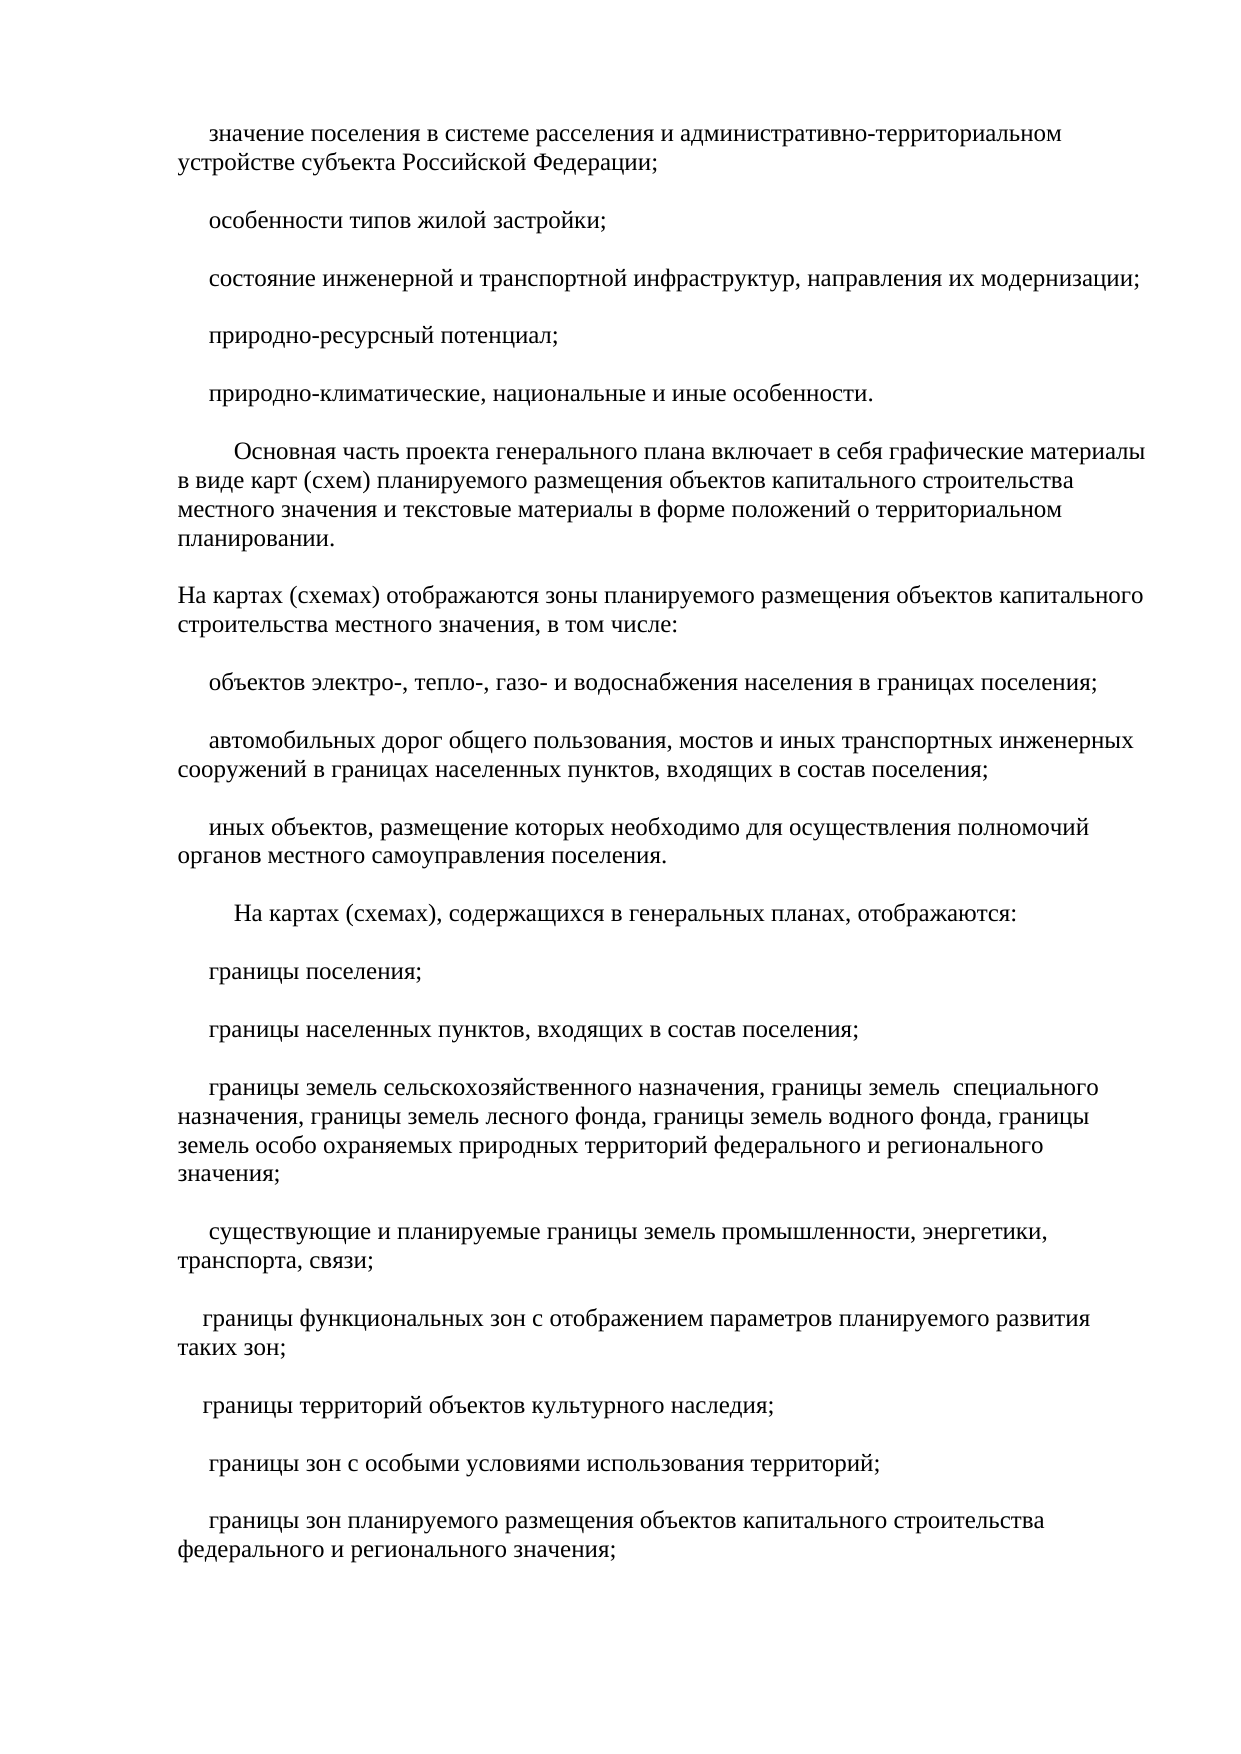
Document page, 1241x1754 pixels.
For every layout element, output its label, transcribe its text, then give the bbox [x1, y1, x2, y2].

text границы территорий объектов культурного наследия; [177, 1390, 1152, 1418]
text границы земель сельскохозяйственного назначения, границы земель специального назначения, границы земель лесного фонда, границы земель водного фонда, границы земель особо охраняемых природных территорий федерального и регионального значения; [177, 1072, 1152, 1187]
text границы зон с особыми условиями использования территорий; [177, 1448, 1152, 1476]
text состояние инженерной и транспортной инфраструктур, направления их модернизации; [177, 263, 1152, 291]
text автомобильных дорог общего пользования, мостов и иных транспортных инженерных сооружений в границах населенных пунктов, входящих в состав поселения; [177, 725, 1152, 783]
text иных объектов, размещение которых необходимо для осуществления полномочий органов местного самоуправления поселения. [177, 812, 1152, 869]
text значение поселения в системе расселения и административно-территориальном устройстве субъекта Российской Федерации; [177, 118, 1152, 176]
text Основная часть проекта генерального плана включает в себя графические материалы в виде карт (схем) планируемого размещения объектов капитального строительства местного значения и текстовые материалы в форме положений о территориальном планировании. [177, 436, 1152, 551]
text границы функциональных зон с отображением параметров планируемого развития таких зон; [177, 1303, 1152, 1361]
text объектов электро-, тепло-, газо- и водоснабжения населения в границах поселения; [177, 667, 1152, 696]
text границы зон планируемого размещения объектов капитального строительства федерального и регионального значения; [177, 1506, 1152, 1563]
text На картах (схемах) отображаются зоны планируемого размещения объектов капитального строительства местного значения, в том числе: [177, 581, 1152, 638]
text особенности типов жилой застройки; [177, 205, 1152, 233]
text На картах (схемах), содержащихся в генеральных планах, отображаются: [177, 898, 1152, 927]
text природно-климатические, национальные и иные особенности. [177, 378, 1152, 407]
text природно-ресурсный потенциал; [177, 321, 1152, 349]
text границы поселения; [177, 956, 1152, 985]
text существующие и планируемые границы земель промышленности, энергетики, транспорта, связи; [177, 1216, 1152, 1274]
text границы населенных пунктов, входящих в состав поселения; [177, 1014, 1152, 1043]
